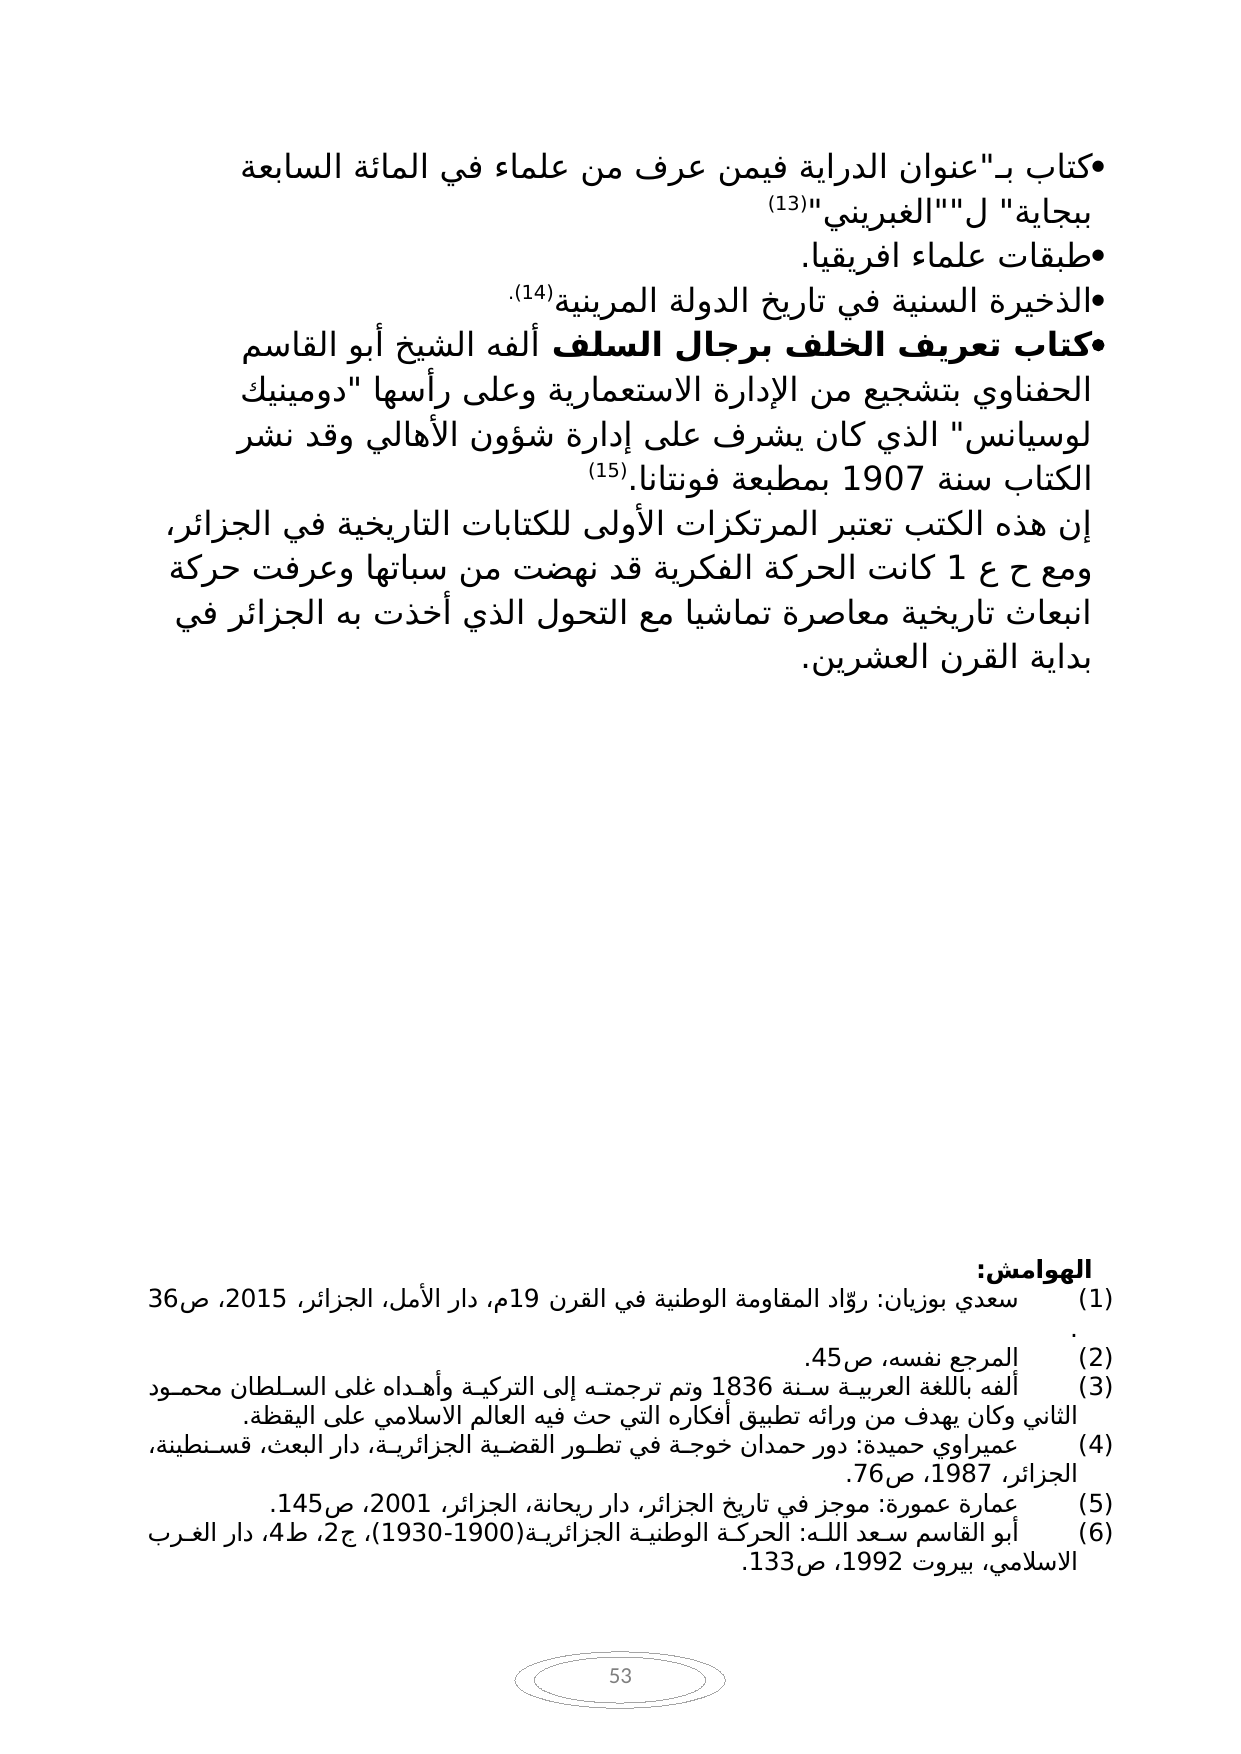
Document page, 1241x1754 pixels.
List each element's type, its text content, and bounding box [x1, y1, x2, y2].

text الهوامش: [148, 1255, 1093, 1284]
list كتاب تعريف الخلف برجال السلف ألفه الشيخ أبو القاسم الحفناوي بتشجيع من الإدارة الاستعمارية وعلى رأسها "دومينيك لوسيانس" الذي كان يشرف على إدارة شؤون الأهالي وقد نشر الكتاب سنة 1907 بمطبعة فونتانا.(15) [148, 326, 1093, 498]
list طبقات علماء افريقيا. [148, 237, 1093, 276]
list ألفه باللغة العربية سنة 1836 وتم ترجمته إلى التركية وأهداه غلى السلطان محمود الثاني وكان يهدف من ورائه تطبيق أفكاره التي حث فيه العالم الاسلامي على اليقظة. [148, 1372, 1078, 1430]
list عمارة عمورة: موجز في تاريخ الجزائر، دار ريحانة، الجزائر، 2001، ص145. [148, 1489, 1078, 1518]
list الذخيرة السنية في تاريخ الدولة المرينية(14). [148, 281, 1093, 320]
list أبو القاسم سعد الله: الحركة الوطنية الجزائرية(1900-1930)، ج2، ط4، دار الغرب الاسلامي، بيروت 1992، ص133. [148, 1518, 1078, 1576]
text إن هذه الكتب تعتبر المرتكزات الأولى للكتابات التاريخية في الجزائر، ومع ح ع 1 كانت الحركة الفكرية قد نهضت من سباتها وعرفت حركة انبعاث تاريخية معاصرة تماشيا مع التحول الذي أخذت به الجزائر في بداية القرن العشرين. [148, 504, 1093, 677]
list المرجع نفسه، ص45. [148, 1343, 1078, 1372]
list سعدي بوزيان: روّاد المقاومة الوطنية في القرن 19م، دار الأمل، الجزائر، 2015، ص36. [148, 1284, 1078, 1343]
list كتاب بـ"عنوان الدراية فيمن عرف من علماء في المائة السابعة ببجاية" ل""الغبريني"(13) [148, 148, 1093, 231]
list عميراوي حميدة: دور حمدان خوجة في تطور القضية الجزائرية، دار البعث، قسنطينة، الجزائر، 1987، ص76. [148, 1430, 1078, 1489]
